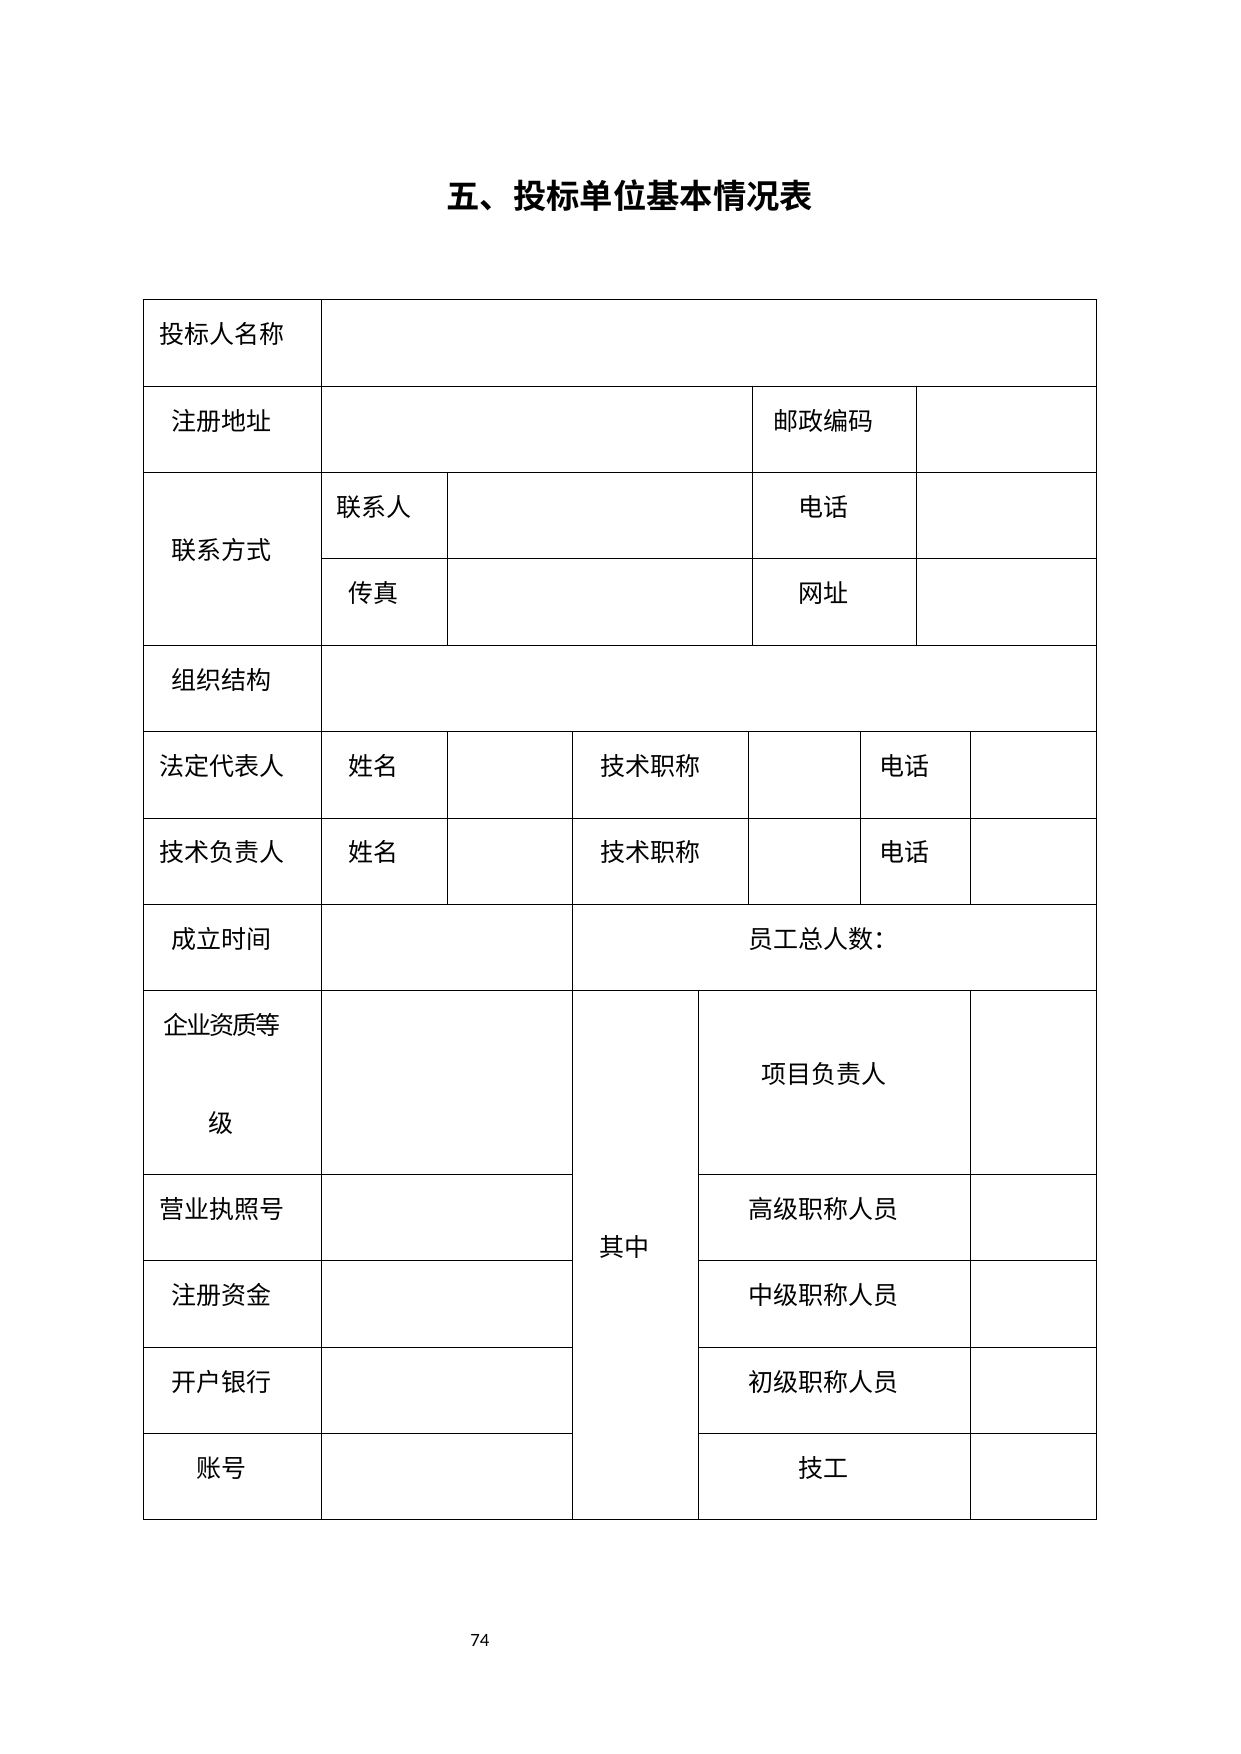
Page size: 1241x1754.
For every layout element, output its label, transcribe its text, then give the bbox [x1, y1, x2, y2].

table_cell 技工 [699, 1434, 970, 1519]
table_cell 邮政编码 [753, 387, 916, 472]
table_cell [971, 1348, 1096, 1433]
table_cell 联系人 [322, 473, 447, 558]
table_cell 开户银行 [144, 1348, 321, 1433]
table_cell [971, 991, 1096, 1174]
table_cell [448, 559, 752, 645]
table_cell 成立时间 [144, 905, 321, 990]
table_cell 初级职称人员 [699, 1348, 970, 1433]
table_cell [917, 559, 1096, 645]
table_header 投标人名称 [144, 300, 321, 386]
table_header [322, 300, 1096, 386]
table_cell [448, 732, 572, 817]
table_cell [322, 1175, 572, 1260]
table_cell [448, 819, 572, 904]
table_cell 联系方式 [144, 473, 321, 645]
table_cell [322, 1434, 572, 1519]
table_cell [322, 1348, 572, 1433]
table_cell 姓名 [322, 819, 447, 904]
table_cell [971, 1434, 1096, 1519]
table_cell [322, 646, 1096, 731]
table_cell [322, 905, 572, 990]
table_cell [917, 473, 1096, 558]
table_cell [971, 819, 1096, 904]
table_cell [322, 1261, 572, 1347]
table_cell 高级职称人员 [699, 1175, 970, 1260]
table_cell 中级职称人员 [699, 1261, 970, 1347]
table_cell 组织结构 [144, 646, 321, 731]
table_cell [971, 732, 1096, 817]
table_cell 账号 [144, 1434, 321, 1519]
table_cell [971, 1261, 1096, 1347]
table_cell 企业资质等级 [144, 991, 321, 1174]
text 五、投标单位基本情况表 [206, 162, 1053, 227]
table_cell 技术负责人 [144, 819, 321, 904]
table_cell 姓名 [322, 732, 447, 817]
table_cell 法定代表人 [144, 732, 321, 817]
table_cell [448, 473, 752, 558]
table_cell [749, 819, 860, 904]
table_cell [322, 387, 752, 472]
table_cell 员工总人数： [573, 905, 1096, 990]
table_cell 其中 [573, 991, 698, 1519]
table_cell 技术职称 [573, 732, 748, 817]
table_cell 注册地址 [144, 387, 321, 472]
table_cell [749, 732, 860, 817]
table_cell 传真 [322, 559, 447, 645]
table_cell 营业执照号 [144, 1175, 321, 1260]
table_cell [971, 1175, 1096, 1260]
table_cell [917, 387, 1096, 472]
table_cell 电话 [861, 732, 970, 817]
table_cell 技术职称 [573, 819, 748, 904]
table_cell 注册资金 [144, 1261, 321, 1347]
table_cell 电话 [753, 473, 916, 558]
table_cell 网址 [753, 559, 916, 645]
table_cell [322, 991, 572, 1174]
table_cell 项目负责人 [699, 991, 970, 1174]
table_cell 电话 [861, 819, 970, 904]
